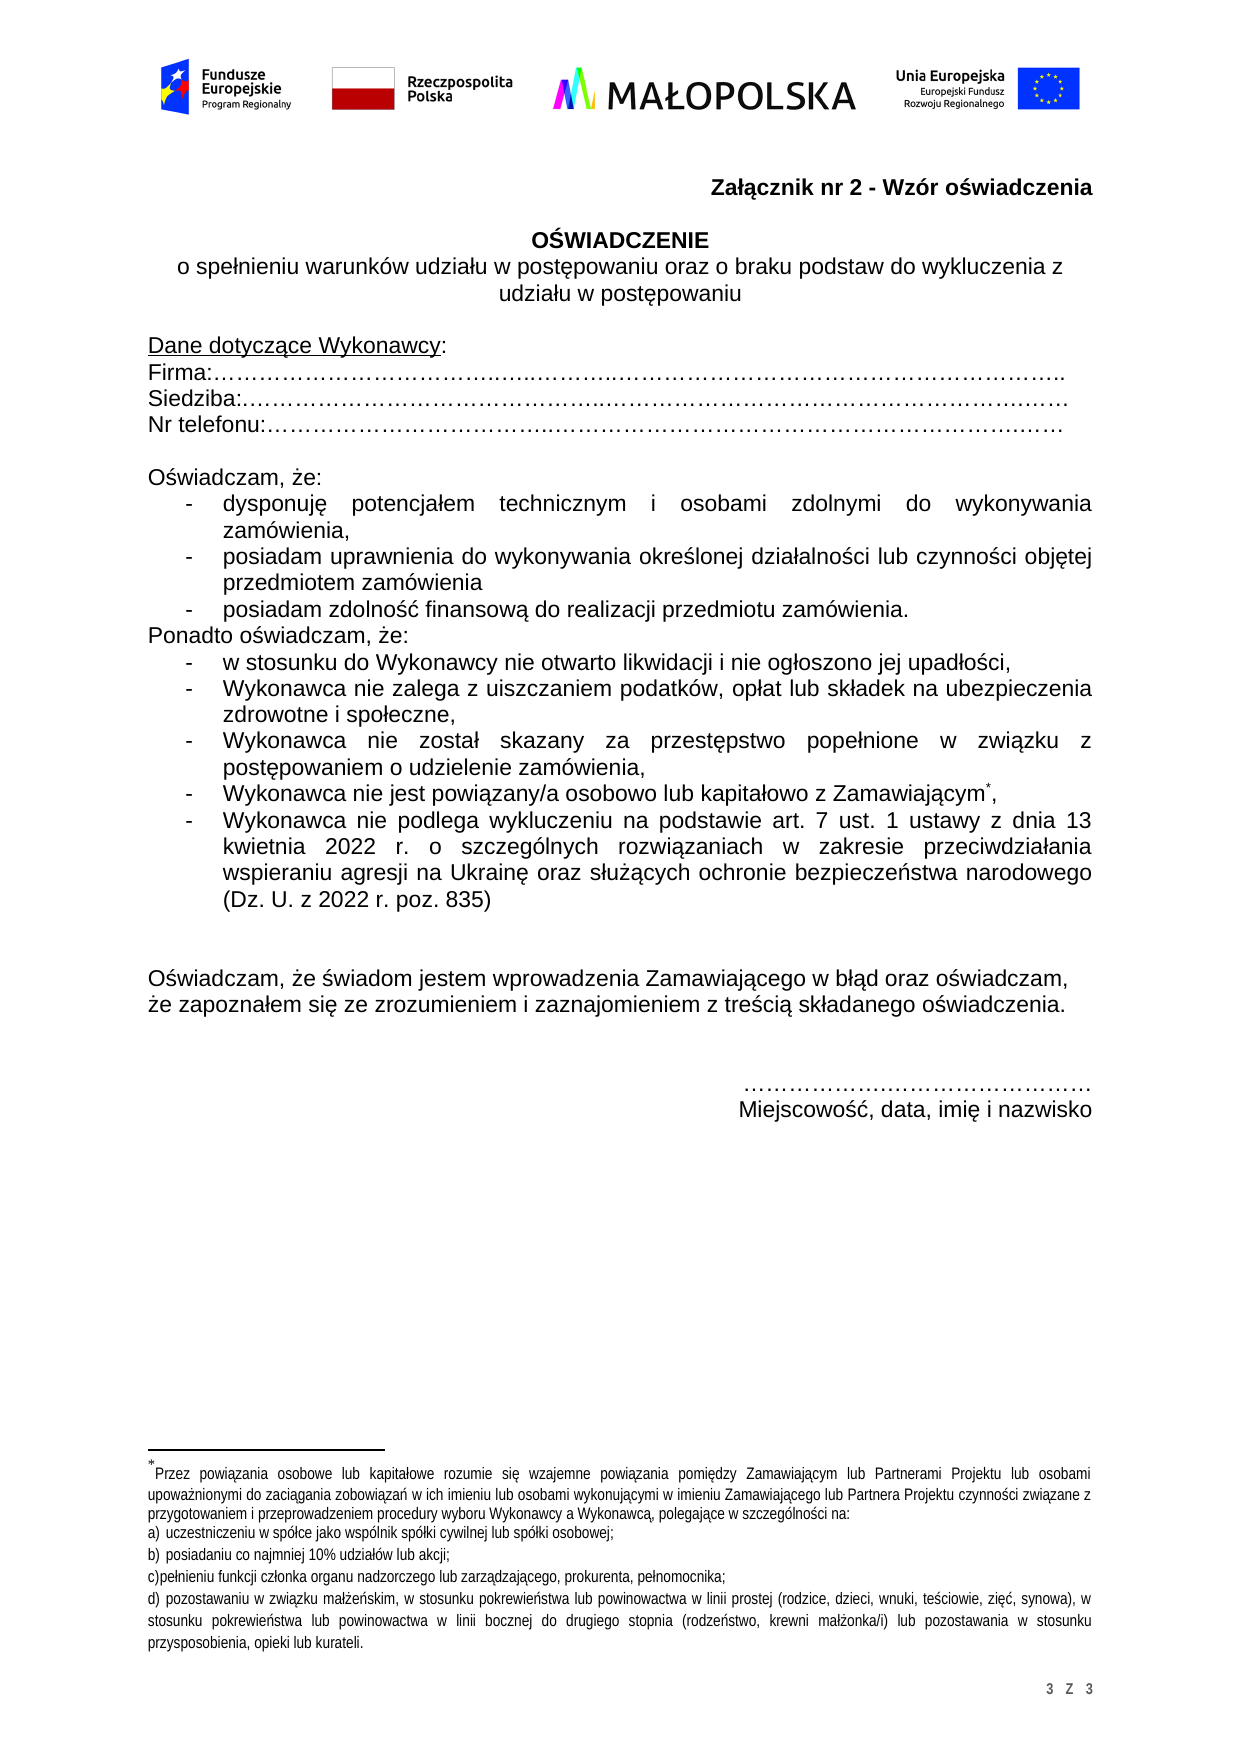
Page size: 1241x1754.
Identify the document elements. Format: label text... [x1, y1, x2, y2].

text Firma:………………………………..…..………..………………………………………………….. [148, 358, 1092, 385]
picture [147, 44, 1093, 128]
list posiadam uprawnienia do wykonywania określonej działalności lub czynności objętej przedmiotem zamówienia [185, 543, 1092, 596]
text ……………….……………………… [148, 1070, 1092, 1096]
text Nr telefonu:………………………………..…………………………………………………….…… [148, 411, 1092, 438]
list w stosunku do Wykonawcy nie otwarto likwidacji i nie ogłoszono jej upadłości, [185, 648, 1092, 675]
subtitle o spełnieniu warunków udziału w postępowaniu oraz o braku podstaw do wykluczenia z udziału w postępowaniu [148, 253, 1092, 306]
text Dane dotyczące Wykonawcy: [148, 332, 1092, 358]
list Wykonawca nie został skazany za przestępstwo popełnione w związku z postępowaniem o udzielenie zamówienia, [185, 727, 1092, 780]
list Wykonawca nie podlega wykluczeniu na podstawie art. 7 ust. 1 ustawy z dnia 13 kwietnia 2022 r. o szczególnych rozwiązaniach w zakresie przeciwdziałania wspieraniu agresji na Ukrainę oraz służących ochronie bezpieczeństwa narodowego (Dz. U. z 2022 r. poz. 835) [185, 807, 1092, 912]
text Załącznik nr 2 - Wzór oświadczenia [148, 174, 1092, 200]
text Ponadto oświadczam, że: [148, 622, 1092, 648]
text Oświadczam, że: [148, 464, 1092, 490]
list Wykonawca nie jest powiązany/a osobowo lub kapitałowo z Zamawiającym, [185, 780, 1092, 807]
text Miejscowość, data, imię i nazwisko [0, 1096, 1092, 1123]
text Siedziba:.………………………………………..……………………………………………….…… [148, 385, 1092, 411]
list dysponuję potencjałem technicznym i osobami zdolnymi do wykonywania zamówienia, [185, 490, 1092, 543]
subtitle OŚWIADCZENIE [148, 227, 1092, 253]
list posiadam zdolność finansową do realizacji przedmiotu zamówienia. [185, 596, 1092, 622]
text Oświadczam, że świadom jestem wprowadzenia Zamawiającego w błąd oraz oświadczam, że zapoznałem się ze zrozumieniem i zaznajomieniem z treścią składanego oświadczenia. [148, 965, 1092, 1017]
list Wykonawca nie zalega z uiszczaniem podatków, opłat lub składek na ubezpieczenia zdrowotne i społeczne, [185, 675, 1092, 727]
